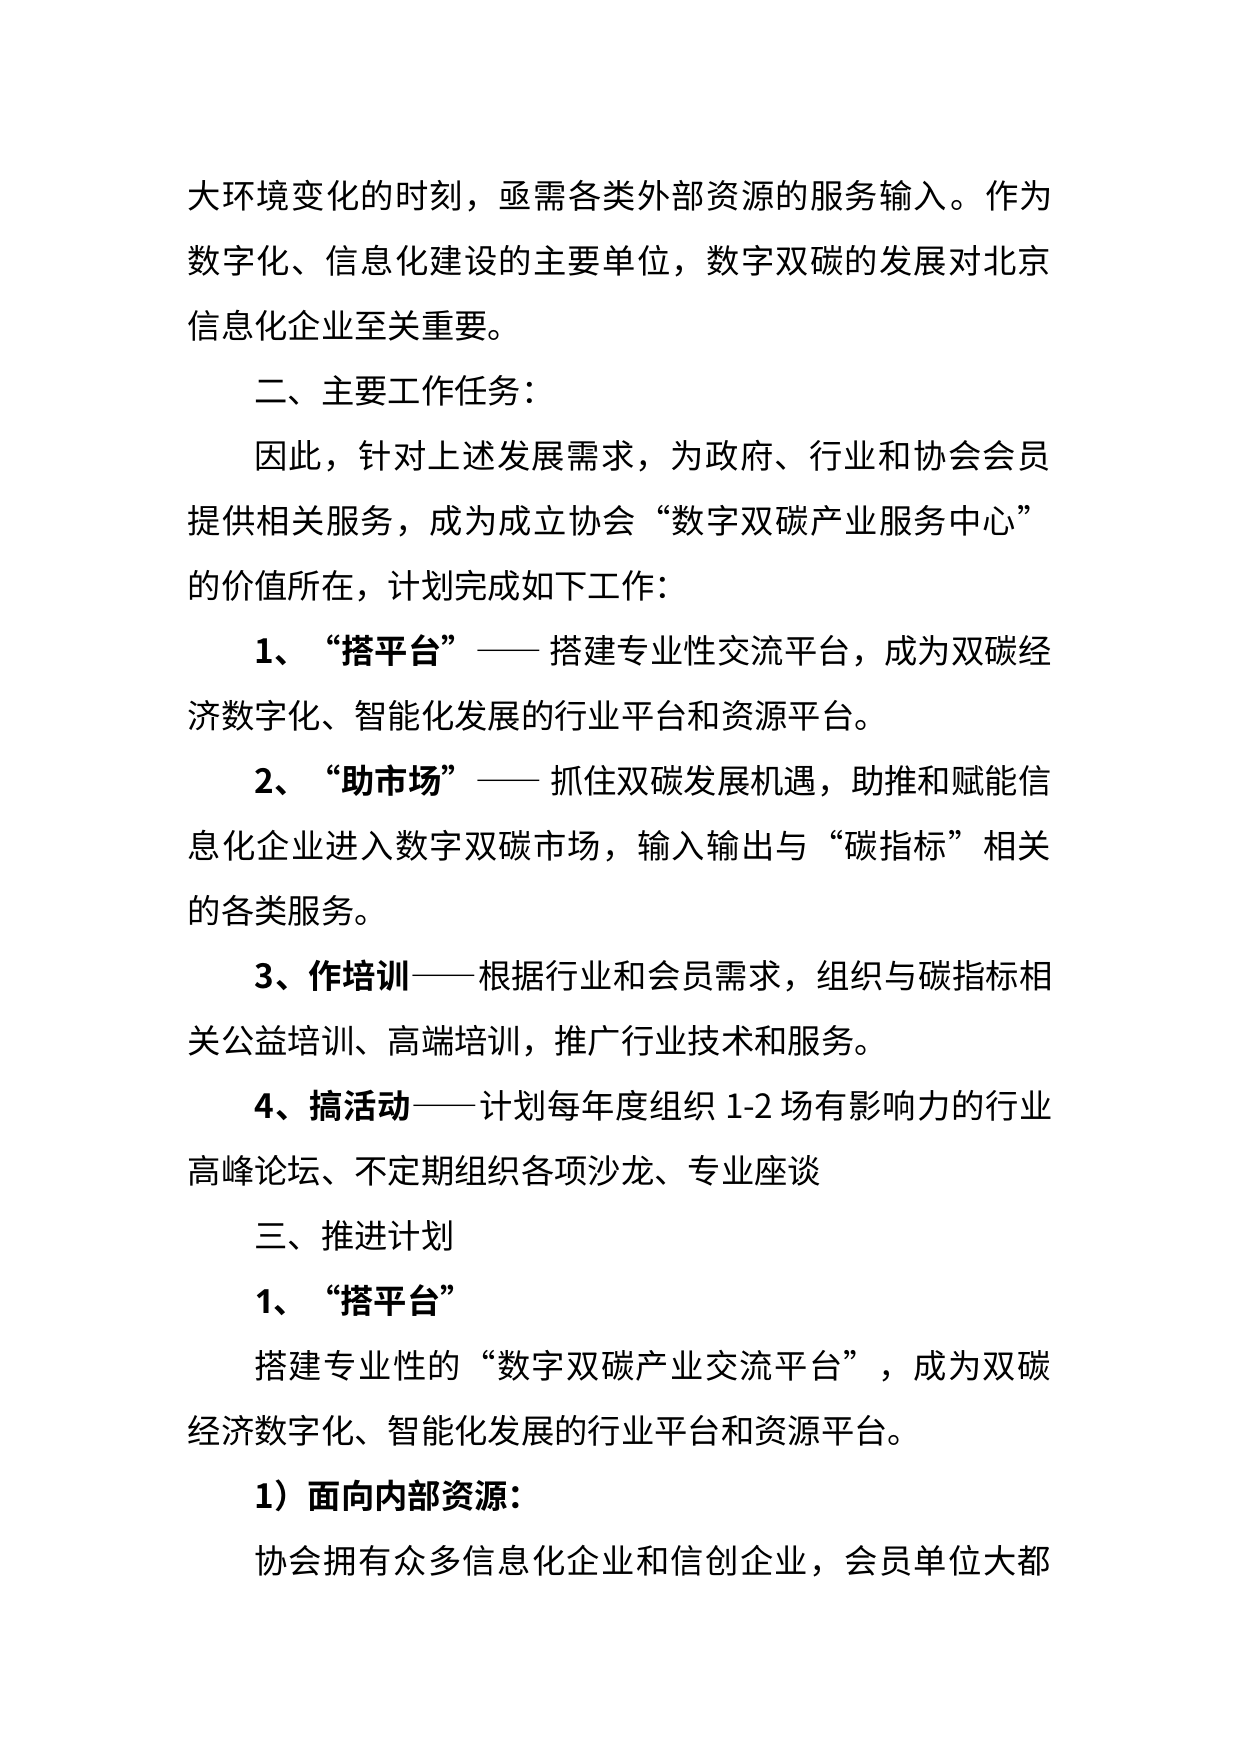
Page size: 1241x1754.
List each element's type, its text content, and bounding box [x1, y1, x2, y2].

subtitle 1、“搭平台” [187, 1267, 1053, 1332]
text 2、“助市场”—— 抓住双碳发展机遇，助推和赋能信息化企业进入数字双碳市场，输入输出与“碳指标”相关的各类服务。 [187, 747, 1053, 942]
text 4、搞活动——计划每年度组织1-2场有影响力的行业高峰论坛、不定期组织各项沙龙、专业座谈 [187, 1072, 1053, 1202]
text 搭建专业性的“数字双碳产业交流平台”，成为双碳经济数字化、智能化发展的行业平台和资源平台。 [187, 1332, 1053, 1462]
text 1）面向内部资源： [187, 1462, 1053, 1527]
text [187, 1527, 1053, 1592]
list 主要工作任务： [187, 357, 1053, 422]
list 因此，针对上述发展需求，为政府、行业和协会会员提供相关服务，成为成立协会“数字双碳产业服务中心”的价值所在，计划完成如下工作： [187, 422, 1053, 617]
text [187, 162, 1053, 357]
text 1、“搭平台”—— 搭建专业性交流平台，成为双碳经济数字化、智能化发展的行业平台和资源平台。 [187, 617, 1053, 747]
text 3、作培训——根据行业和会员需求，组织与碳指标相关公益培训、高端培训，推广行业技术和服务。 [187, 942, 1053, 1072]
subtitle 三、推进计划 [187, 1202, 1053, 1267]
